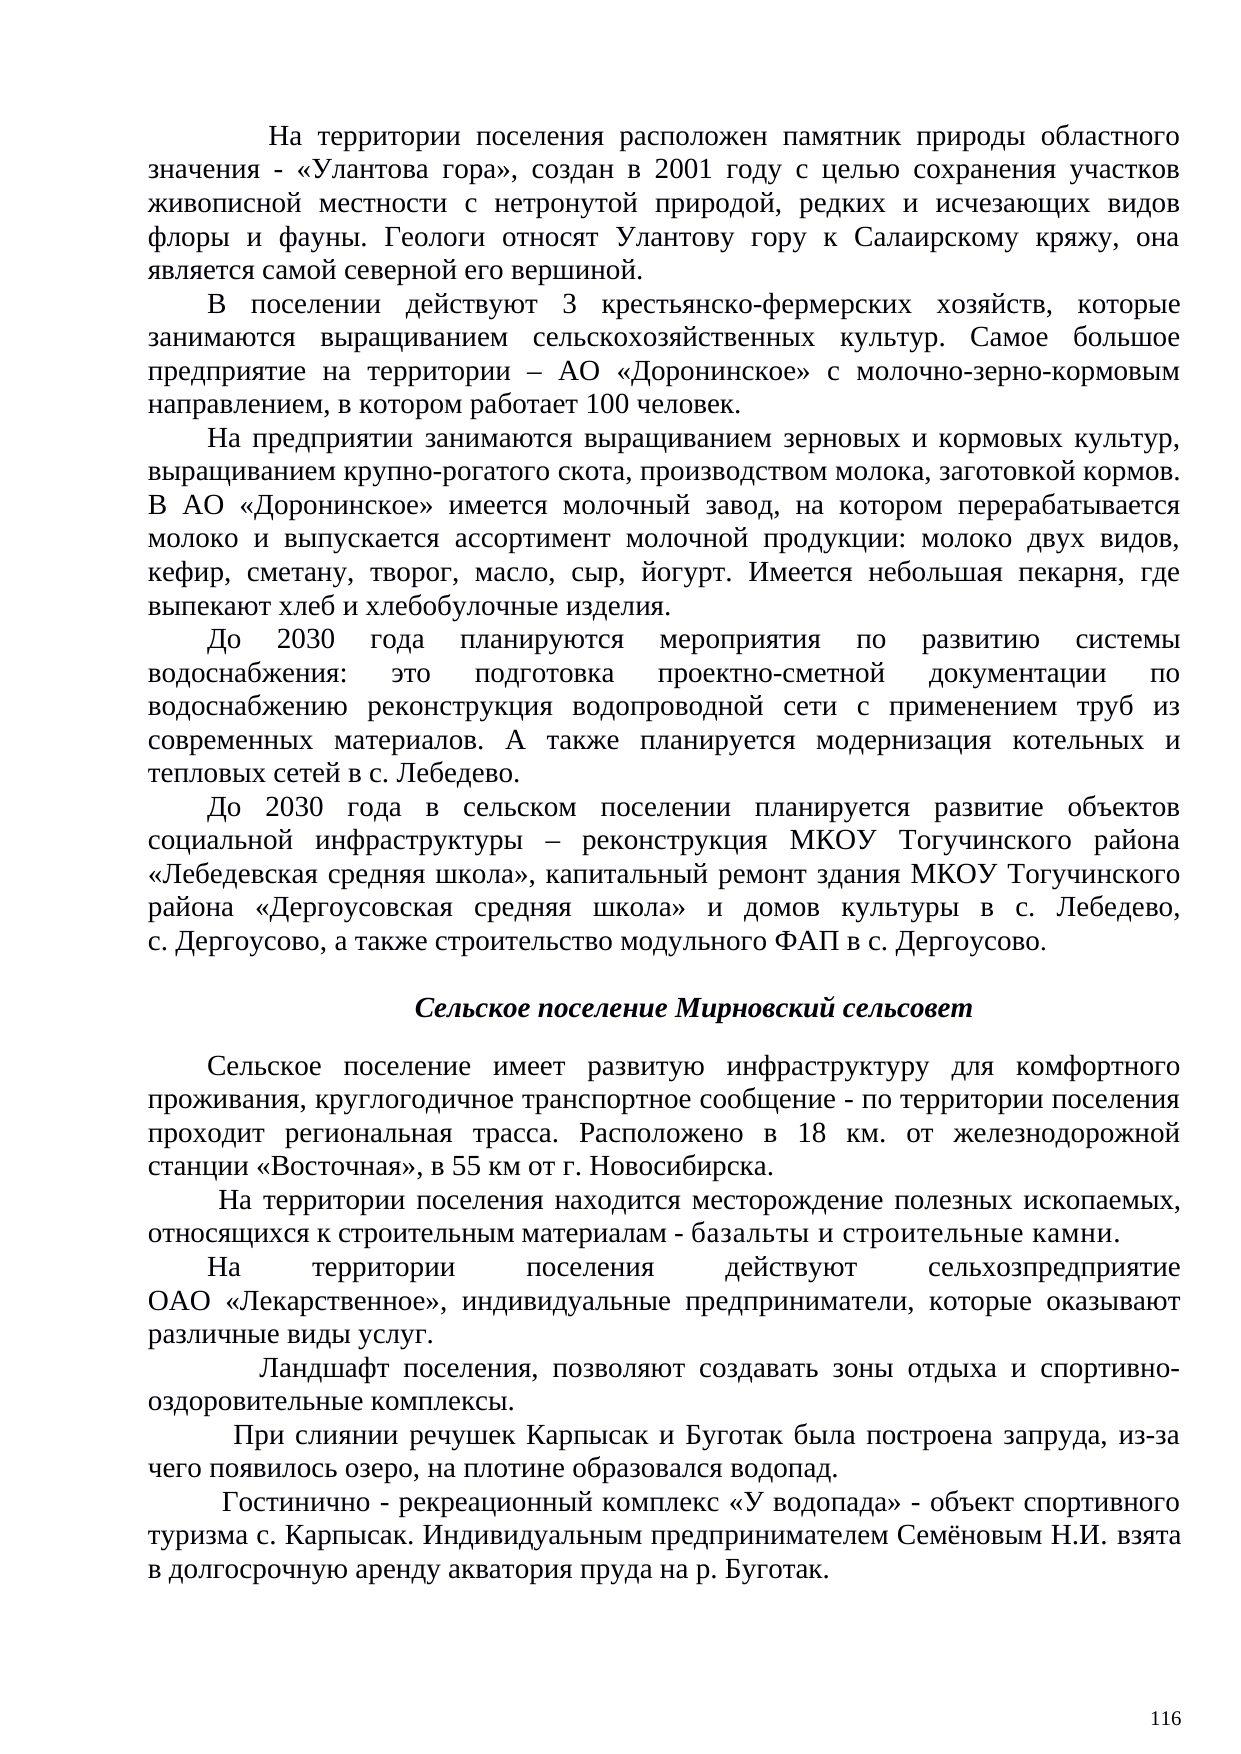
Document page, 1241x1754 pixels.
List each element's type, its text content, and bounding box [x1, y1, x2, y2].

text Сельское поселение имеет развитую инфраструктуру для комфортного проживания, круглогодичное транспортное сообщение - по территории поселения проходит региональная трасса. Расположено в 18 км. от железнодорожной станции «Восточная», в 55 км от г. Новосибирска. [148, 1048, 1181, 1182]
text До 2030 года планируются мероприятия по развитию системы водоснабжения: это подготовка проектно-сметной документации по водоснабжению реконструкция водопроводной сети с применением труб из современных материалов. А также планируется модернизация котельных и тепловых сетей в с. Лебедево. [148, 621, 1181, 789]
text Сельское поселение Мирновский сельсовет [148, 990, 1181, 1024]
text При слиянии речушек Карпысак и Буготак была построена запруда, из-за чего появилось озеро, на плотине образовался водопад. [148, 1417, 1181, 1484]
subtitle На территории поселения расположен памятник природы областного значения - «Улантова гора», создан в 2001 году с целью сохранения участков живописной местности с нетронутой природой, редких и исчезающих видов флоры и фауны. Геологи относят Улантову гору к Салаирскому кряжу, она является самой северной его вершиной. [148, 118, 1181, 286]
text Ландшафт поселения, позволяют создавать зоны отдыха и спортивно-оздоровительные комплексы. [148, 1350, 1181, 1417]
text На предприятии занимаются выращиванием зерновых и кормовых культур, выращиванием крупно-рогатого скота, производством молока, заготовкой кормов. В АО «Доронинское» имеется молочный завод, на котором перерабатывается молоко и выпускается ассортимент молочной продукции: молоко двух видов, кефир, сметану, творог, масло, сыр, йогурт. Имеется небольшая пекарня, где выпекают хлеб и хлебобулочные изделия. [148, 420, 1181, 621]
text На территории поселения находится месторождение полезных ископаемых, относящихся к строительным материалам - базальты и строительные камни. [148, 1182, 1181, 1249]
text Гостинично - рекреационный комплекс «У водопада» - объект спортивного туризма с. Карпысак. Индивидуальным предпринимателем Семёновым Н.И. взята в долгосрочную аренду акватория пруда на р. Буготак. [148, 1484, 1181, 1584]
text На территории поселения действуют сельхозпредприятие ОАО «Лекарственное», индивидуальные предприниматели, которые оказывают различные виды услуг. [148, 1249, 1181, 1350]
text До 2030 года в сельском поселении планируется развитие объектов социальной инфраструктуры – реконструкция МКОУ Тогучинского района «Лебедевская средняя школа», капитальный ремонт здания МКОУ Тогучинского района «Дергоусовская средняя школа» и домов культуры в с. Лебедево, с. Дергоусово, а также строительство модульного ФАП в с. Дергоусово. [148, 789, 1181, 957]
text В поселении действуют 3 крестьянско-фермерских хозяйств, которые занимаются выращиванием сельскохозяйственных культур. Самое большое предприятие на территории – АО «Доронинское» с молочно-зерно-кормовым направлением, в котором работает 100 человек. [148, 286, 1181, 420]
